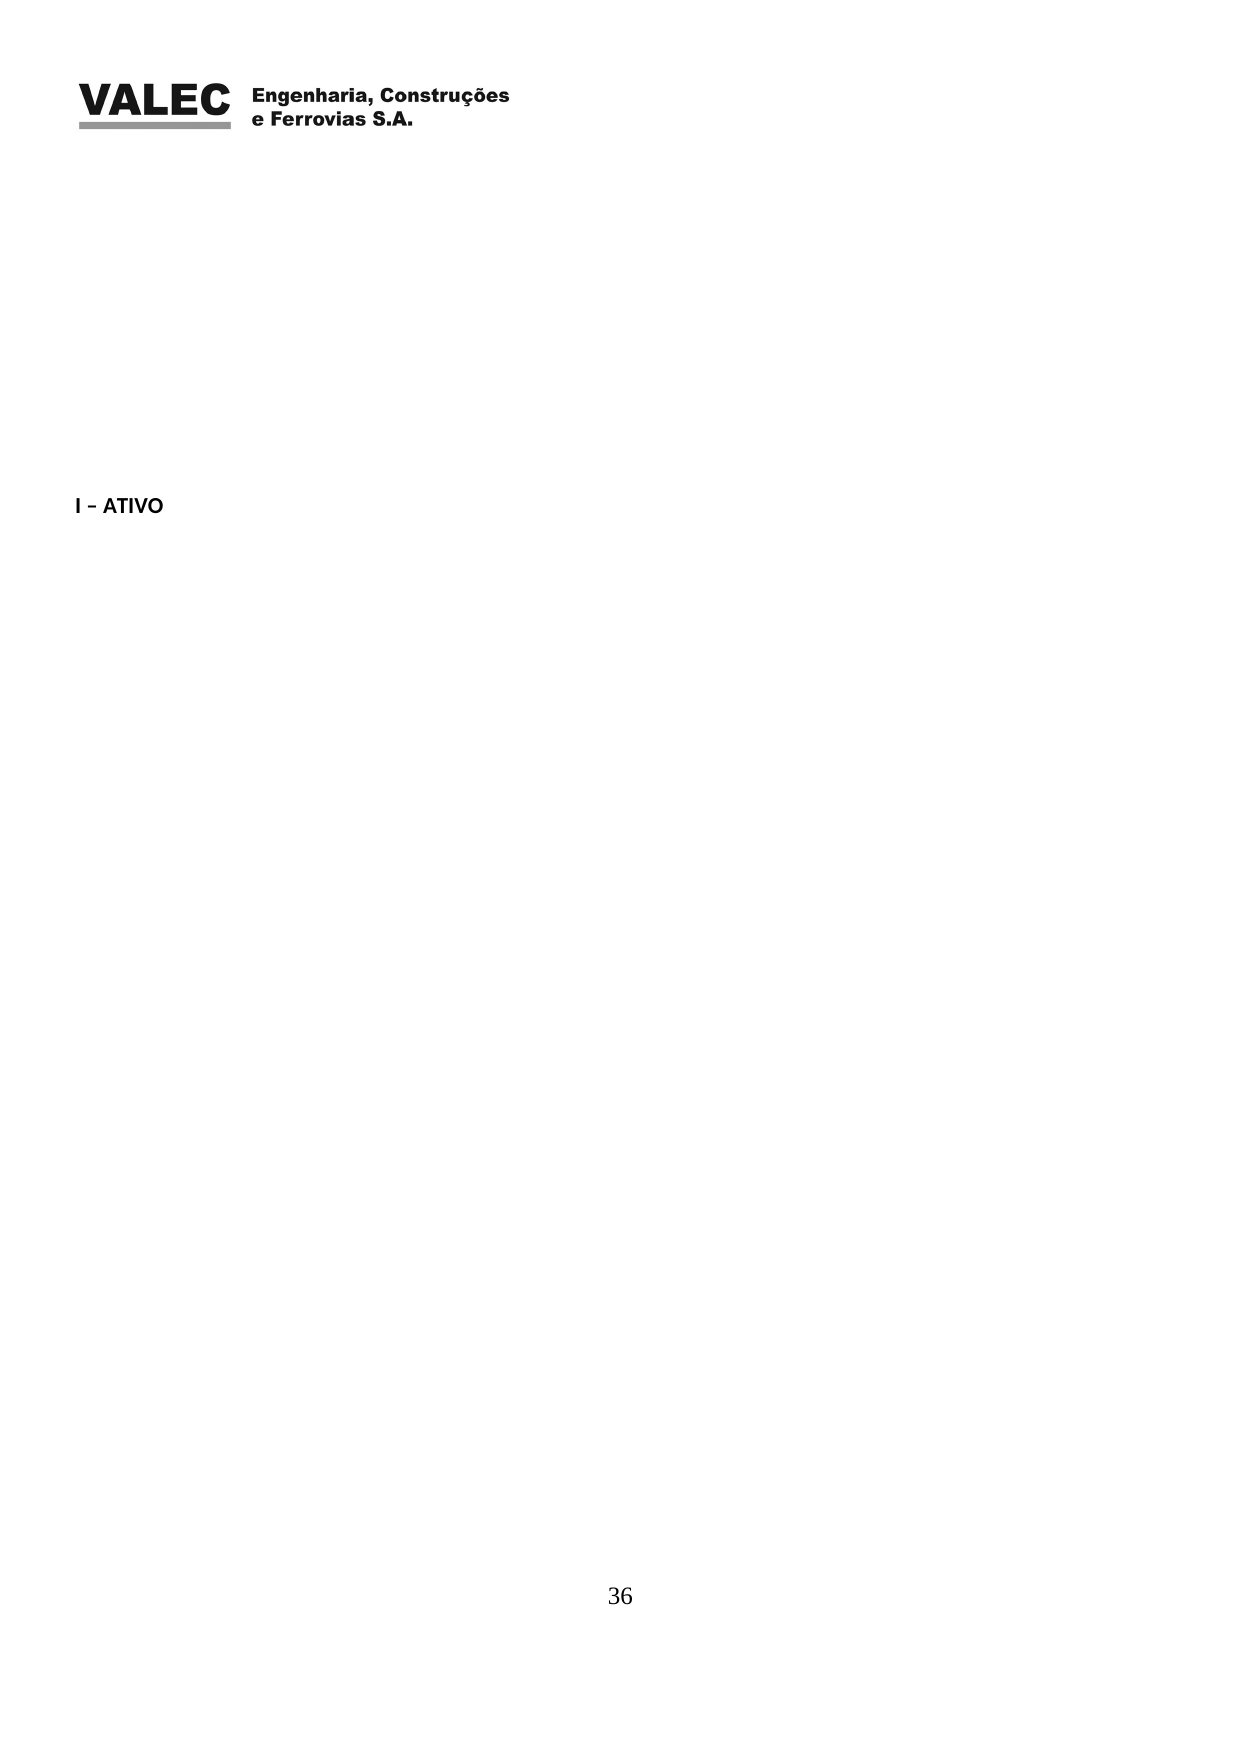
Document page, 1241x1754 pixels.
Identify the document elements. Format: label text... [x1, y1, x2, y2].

text I – ATIVO [75, 492, 1180, 519]
picture [75, 73, 515, 132]
